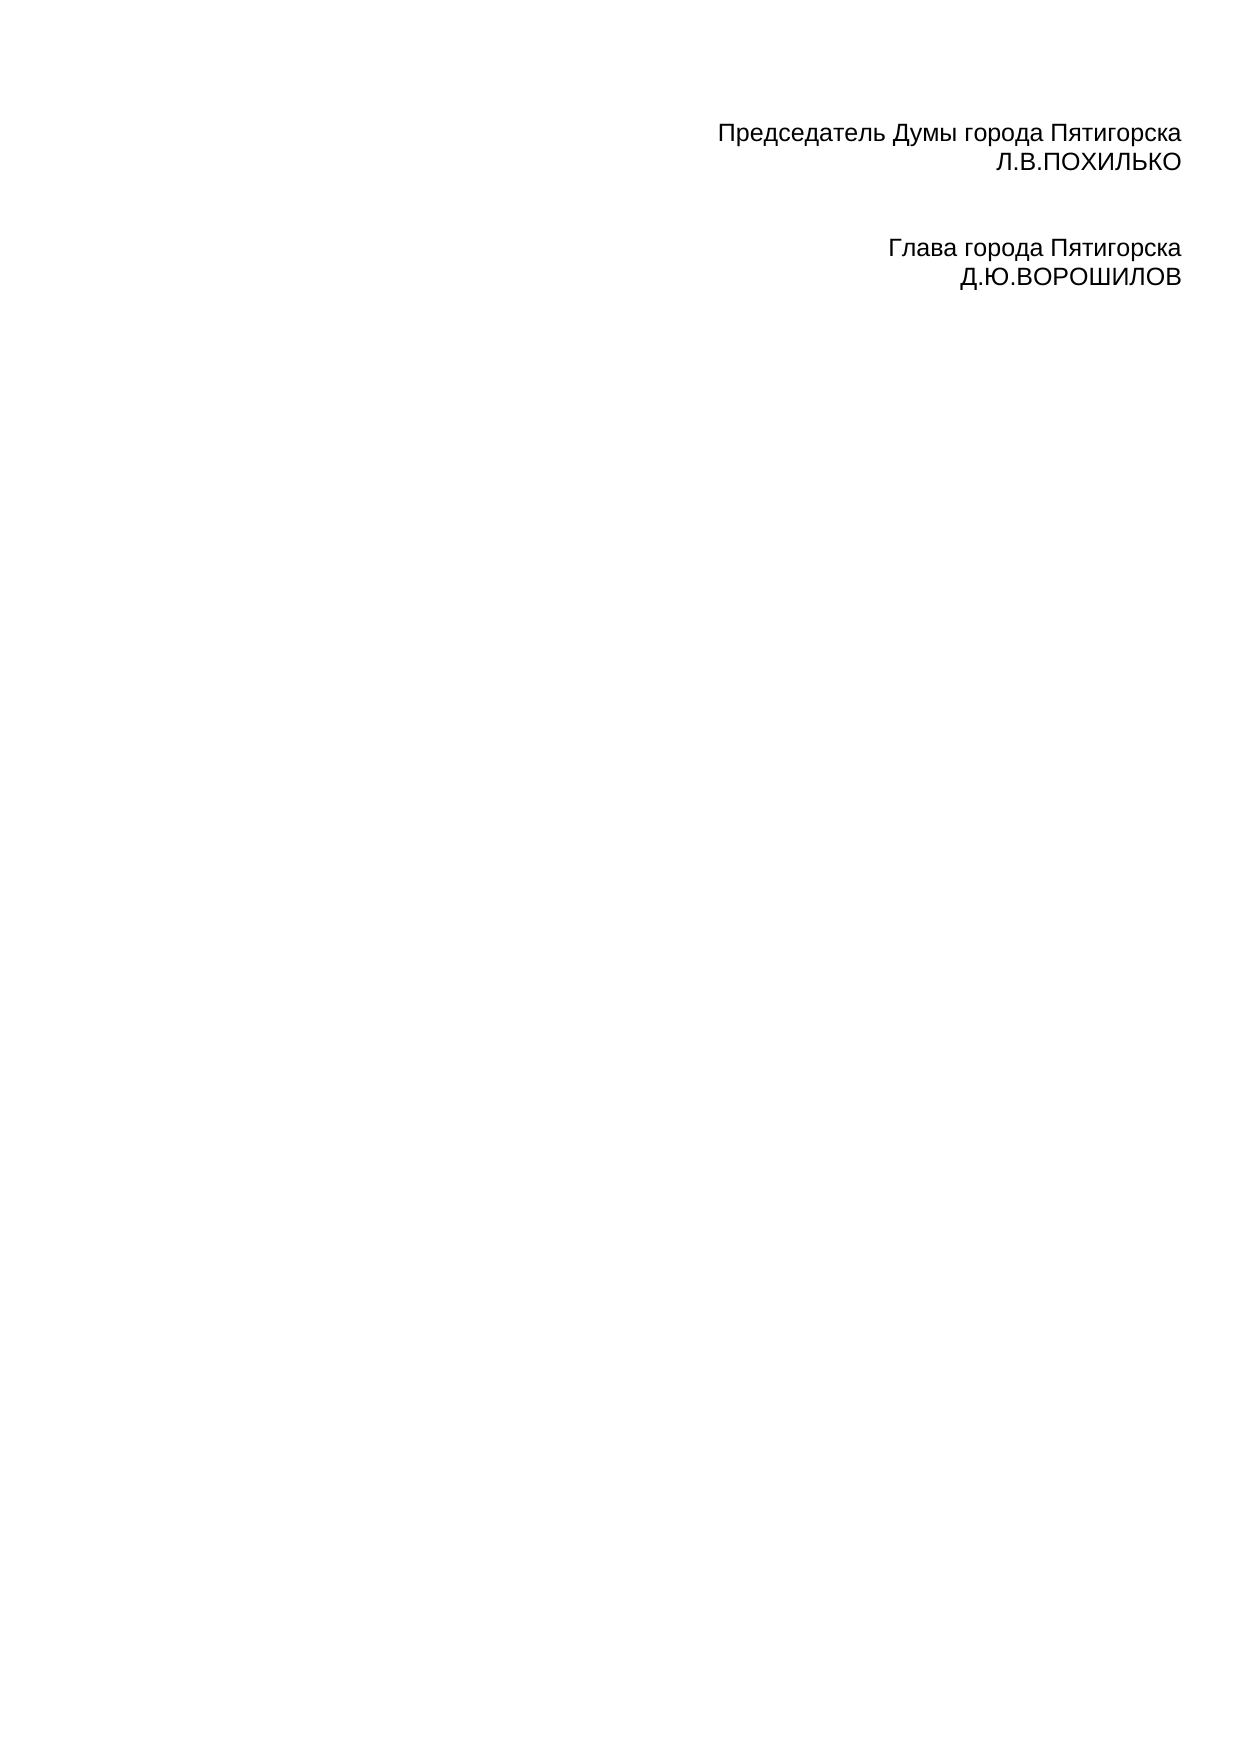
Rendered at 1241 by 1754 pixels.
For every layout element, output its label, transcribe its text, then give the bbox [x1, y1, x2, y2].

text Глава города Пятигорска [192, 233, 1182, 262]
text Л.В.ПОХИЛЬКО [192, 147, 1182, 176]
text Д.Ю.ВОРОШИЛОВ [192, 262, 1182, 291]
text Председатель Думы города Пятигорска [192, 118, 1182, 147]
